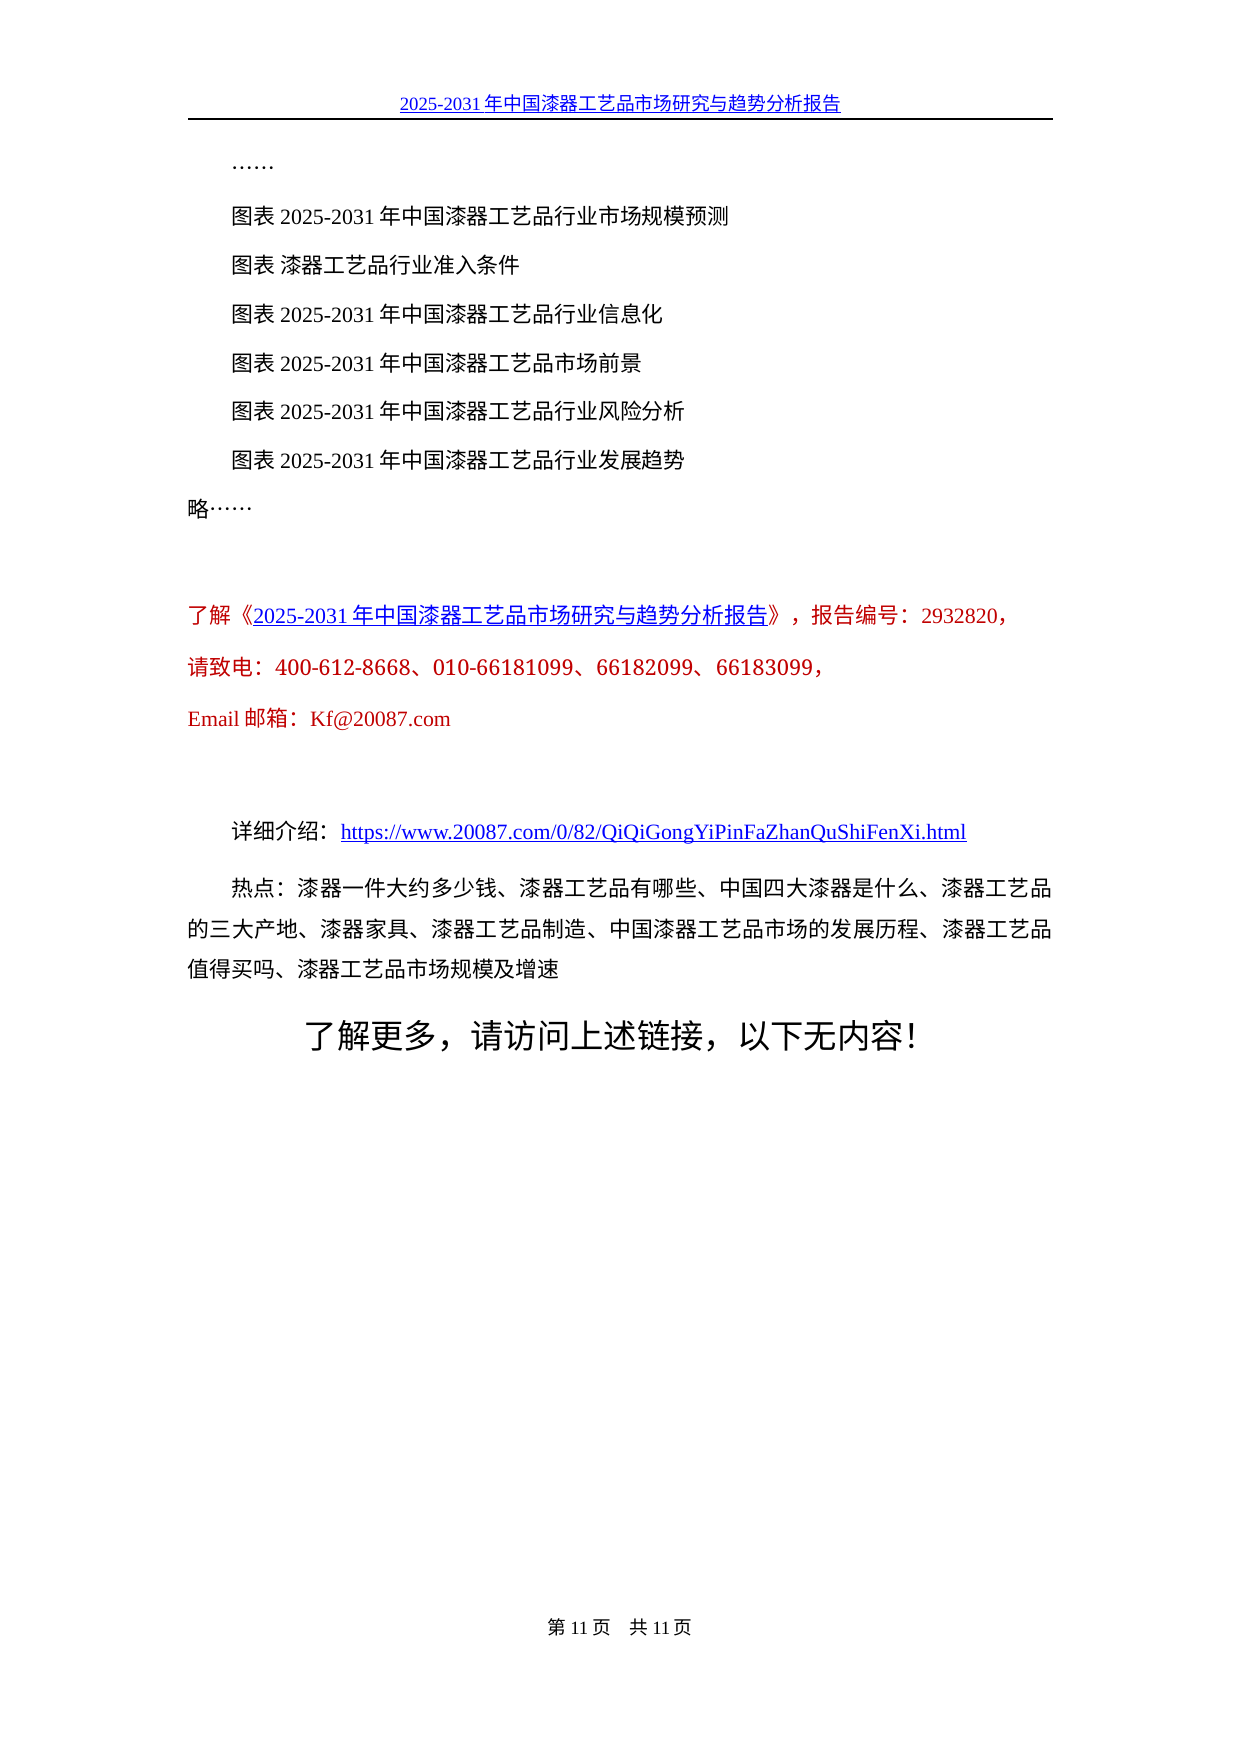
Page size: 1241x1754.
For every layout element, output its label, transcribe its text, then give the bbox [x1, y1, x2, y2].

text 请致电：400-612-8668、010-66181099、66182099、66183099， [187, 649, 1053, 682]
text Email邮箱：Kf@20087.com [187, 701, 1053, 733]
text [187, 150, 1053, 524]
text 热点：漆器一件大约多少钱、漆器工艺品有哪些、中国四大漆器是什么、漆器工艺品的三大产地、漆器家具、漆器工艺品制造、中国漆器工艺品市场的发展历程、漆器工艺品值得买吗、漆器工艺品市场规模及增速 [187, 871, 1053, 984]
title 了解更多，请访问上述链接，以下无内容！ [187, 1002, 1053, 1067]
text 了解《2025-2031年中国漆器工艺品市场研究与趋势分析报告》，报告编号：2932820， [187, 598, 1053, 630]
text 详细介绍：https://www.20087.com/0/82/QiQiGongYiPinFaZhanQuShiFenXi.html [187, 814, 1053, 846]
